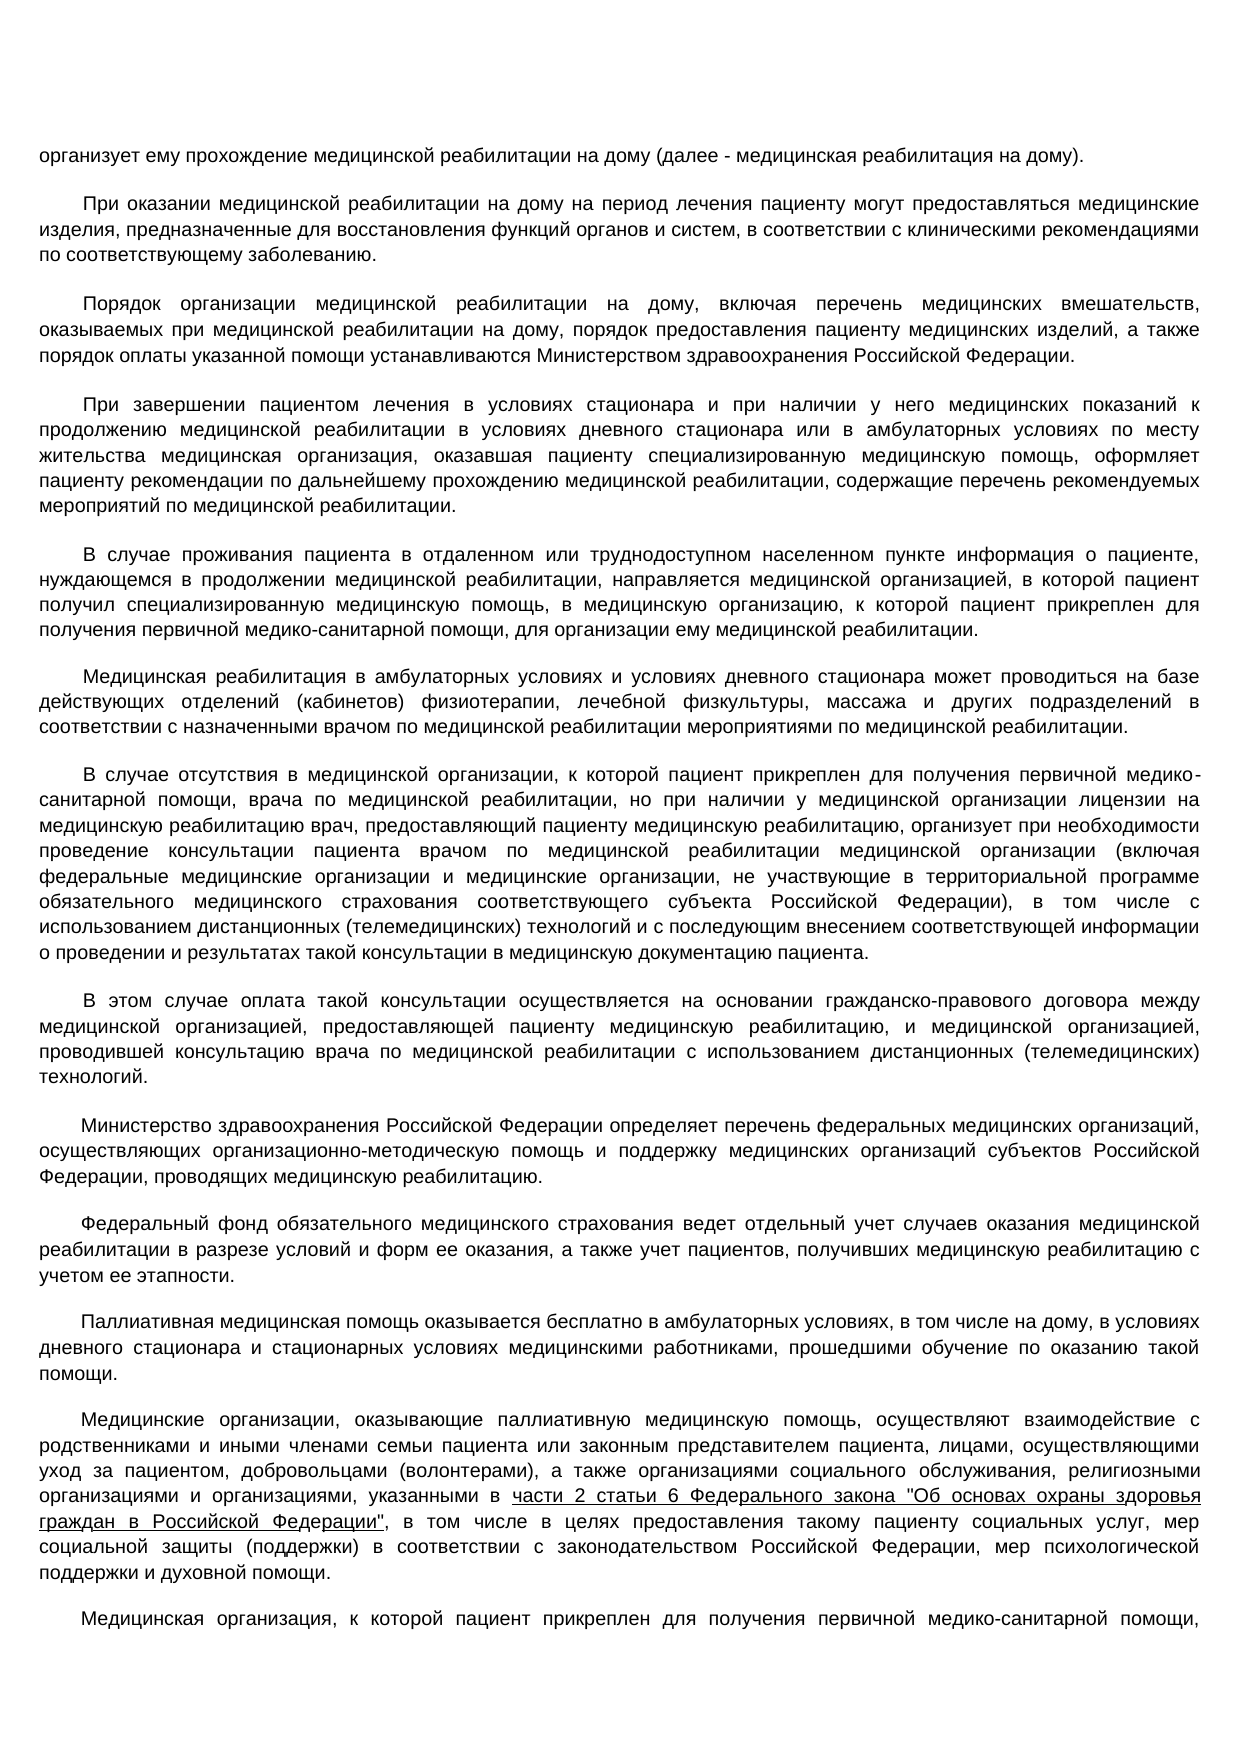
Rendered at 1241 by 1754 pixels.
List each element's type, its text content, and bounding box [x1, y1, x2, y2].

text В этом случае оплата такой консультации осуществляется на основании гражданско-правового договора между медицинской организацией, предоставляющей пациенту медицинскую реабилитацию, и медицинской организацией, проводившей консультацию врача по медицинской реабилитации с использованием дистанционных (телемедицинских) технологий. [39, 989, 1201, 1088]
text Медицинские организации, оказывающие паллиативную медицинскую помощь, осуществляют взаимодействие с родственниками и иными членами семьи пациента или законным представителем пациента, лицами, осуществляющими уход за пациентом, добровольцами (волонтерами), а также организациями социального обслуживания, религиозными организациями и организациями, указанными в части 2 статьи 6 Федерального закона "Об основах охраны здоровья граждан в Российской Федерации", в том числе в целях предоставления такому пациенту социальных услуг, мер социальной защиты (поддержки) в соответствии с законодательством Российской Федерации, мер психологической поддержки и духовной помощи. [39, 1408, 1201, 1583]
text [39, 1607, 1201, 1629]
text В случае проживания пациента в отдаленном или труднодоступном населенном пункте информация о пациенте, нуждающемся в продолжении медицинской реабилитации, направляется медицинской организацией, в которой пациент получил специализированную медицинскую помощь, в медицинскую организацию, к которой пациент прикреплен для получения первичной медико-санитарной помощи, для организации ему медицинской реабилитации. [39, 543, 1201, 640]
text Министерство здравоохранения Российской Федерации определяет перечень федеральных медицинских организаций, осуществляющих организационно-методическую помощь и поддержку медицинских организаций субъектов Российской Федерации, проводящих медицинскую реабилитацию. [39, 1114, 1201, 1188]
text Паллиативная медицинская помощь оказывается бесплатно в амбулаторных условиях, в том числе на дому, в условиях дневного стационара и стационарных условиях медицинскими работниками, прошедшими обучение по оказанию такой помощи. [39, 1310, 1201, 1384]
text Медицинская реабилитация в амбулаторных условиях и условиях дневного стационара может проводиться на базе действующих отделений (кабинетов) физиотерапии, лечебной физкультуры, массажа и других подразделений в соответствии с назначенными врачом по медицинской реабилитации мероприятиями по медицинской реабилитации. [39, 665, 1201, 738]
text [39, 143, 1201, 166]
text При завершении пациентом лечения в условиях стационара и при наличии у него медицинских показаний к продолжению медицинской реабилитации в условиях дневного стационара или в амбулаторных условиях по месту жительства медицинская организация, оказавшая пациенту специализированную медицинскую помощь, оформляет пациенту рекомендации по дальнейшему прохождению медицинской реабилитации, содержащие перечень рекомендуемых мероприятий по медицинской реабилитации. [39, 393, 1201, 517]
text Порядок организации медицинской реабилитации на дому, включая перечень медицинских вмешательств, оказываемых при медицинской реабилитации на дому, порядок предоставления пациенту медицинских изделий, а также порядок оплаты указанной помощи устанавливаются Министерством здравоохранения Российской Федерации. [39, 292, 1201, 366]
text Федеральный фонд обязательного медицинского страхования ведет отдельный учет случаев оказания медицинской реабилитации в разрезе условий и форм ее оказания, а также учет пациентов, получивших медицинскую реабилитацию с учетом ее этапности. [39, 1211, 1201, 1286]
text При оказании медицинской реабилитации на дому на период лечения пациенту могут предоставляться медицинские изделия, предназначенные для восстановления функций органов и систем, в соответствии с клиническими рекомендациями по соответствующему заболеванию. [39, 192, 1201, 266]
text В случае отсутствия в медицинской организации, к которой пациент прикреплен для получения первичной медикосанитарной помощи, врача по медицинской реабилитации, но при наличии у медицинской организации лицензии на медицинскую реабилитацию врач, предоставляющий пациенту медицинскую реабилитацию, организует при необходимости проведение консультации пациента врачом по медицинской реабилитации медицинской организации (включая федеральные медицинские организации и медицинские организации, не участвующие в территориальной программе обязательного медицинского страхования соответствующего субъекта Российской Федерации), в том числе с использованием дистанционных (телемедицинских) технологий и с последующим внесением соответствующей информации о проведении и результатах такой консультации в медицинскую документацию пациента. [39, 763, 1201, 963]
